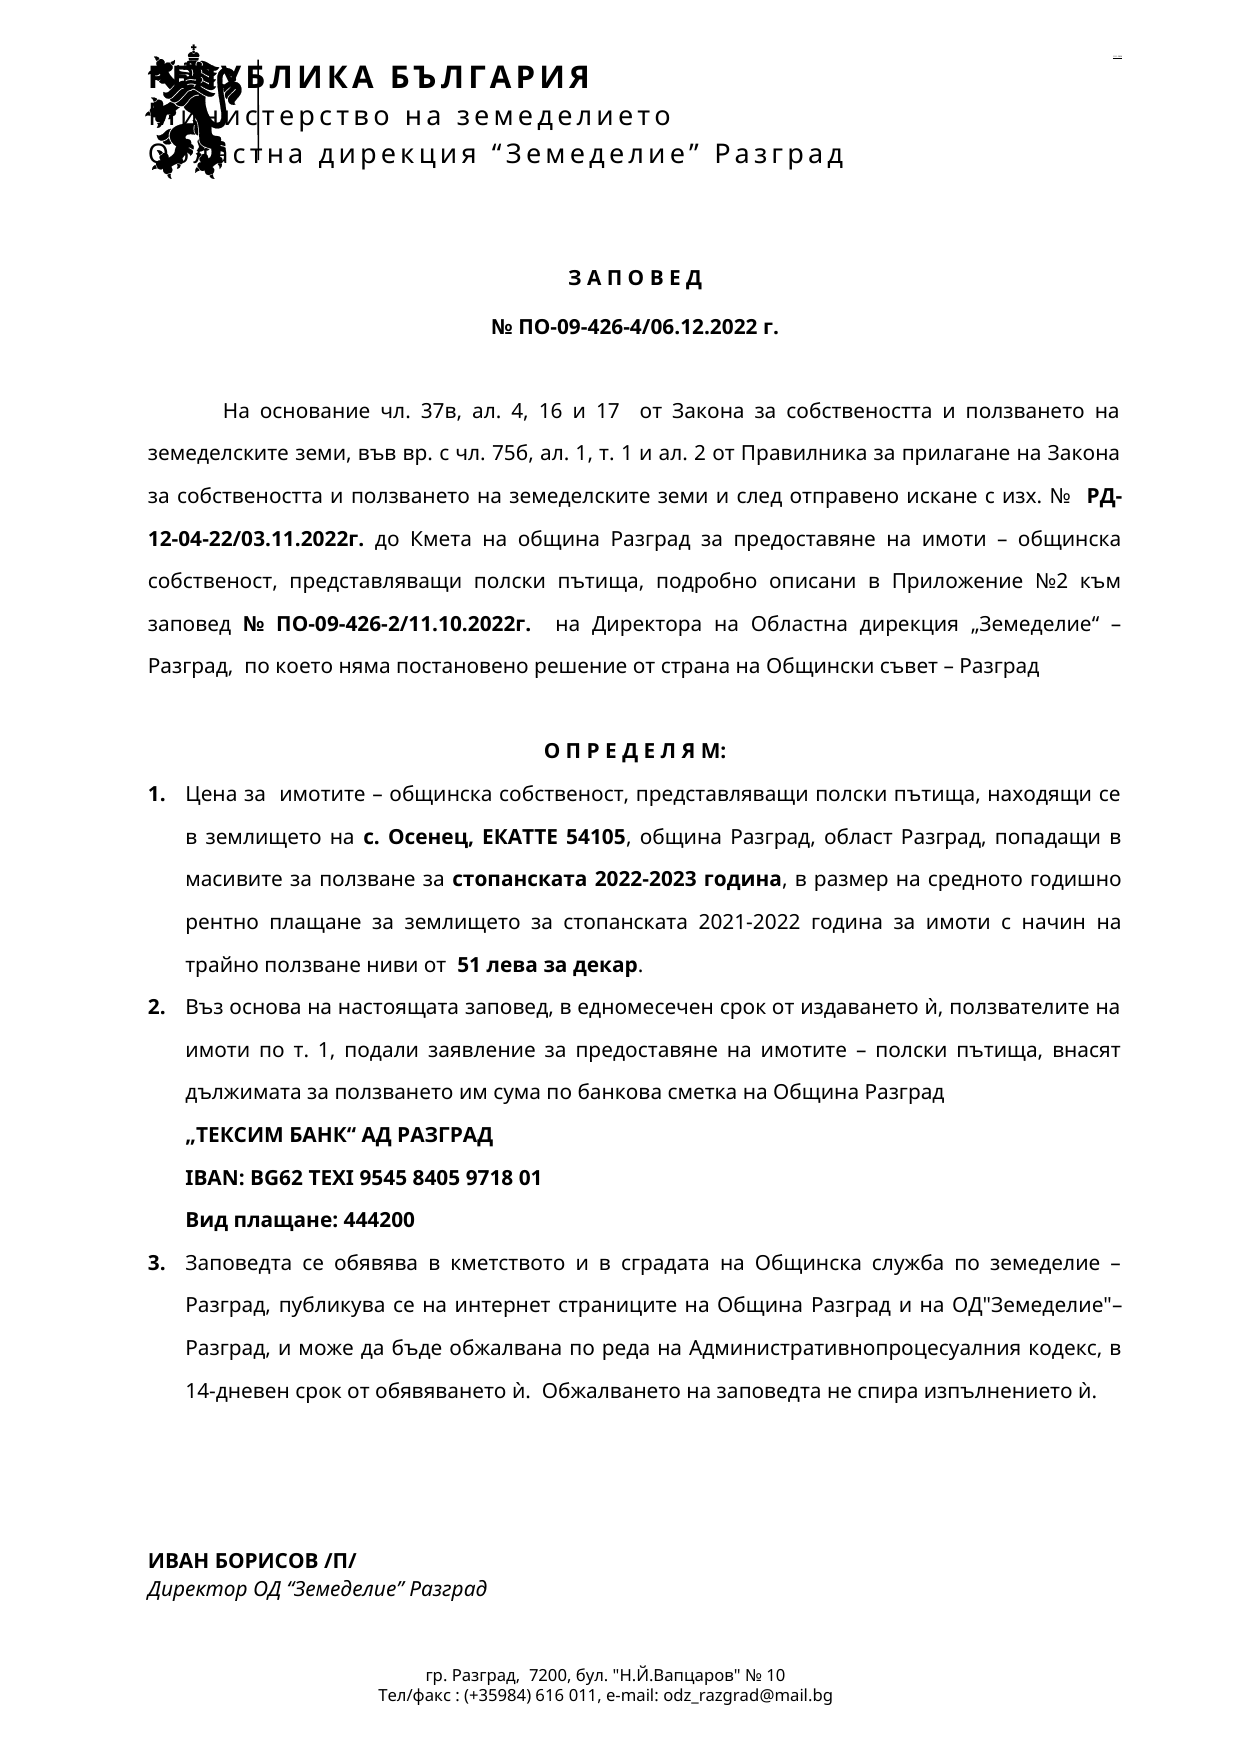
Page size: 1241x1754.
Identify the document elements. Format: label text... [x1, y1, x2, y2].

text Директор ОД “Земеделие” Разград [148, 1574, 1122, 1603]
text ИВАН БОРИСОВ /П/ [148, 1546, 1122, 1574]
text На основание чл. 37в, ал. 4, 16 и 17 от Закона за собствеността и ползването на земеделските земи, във вр. с чл. 75б, ал. 1, т. 1 и ал. 2 от Правилника за прилагане на Закона за собствеността и ползването на земеделските земи и след отправено искане с изх. № РД-12-04-22/03.11.2022г. до Кмета на община Разград за предоставяне на имоти – общинска собственост, представляващи полски пътища, подробно описани в Приложение №2 към заповед № ПО-09-426-2/11.10.2022г. на Директора на Областна дирекция „Земеделие“ – Разград, по което няма постановено решение от страна на Общински съвет – Разград [148, 396, 1122, 680]
text О П Р Е Д Е Л Я М: [148, 737, 1122, 765]
text Вид плащане: 444200 [185, 1205, 1122, 1234]
text „ТЕКСИМ БАНК“ АД РАЗГРАД [185, 1120, 1122, 1148]
subtitle З А П О В Е Д [148, 263, 1122, 292]
text № ПО-09-426-4/06.12.2022 г. [148, 312, 1122, 341]
list Въз основа на настоящата заповед, в едномесечен срок от издаването ѝ, ползвателите на имоти по т. 1, подали заявление за предоставяне на имотите – полски пътища, внасят дължимата за ползването им сума по банкова сметка на Община Разград [148, 992, 1122, 1106]
list Заповедта се обявява в кметството и в сградата на Общинска служба по земеделие – Разград, публикува се на интернет страниците на Община Разград и на ОД"Земеделие"–Разград, и може да бъде обжалвана по реда на Административнопроцесуалния кодекс, в 14-дневен срок от обявяването ѝ. Обжалването на заповедта не спира изпълнението ѝ. [148, 1248, 1122, 1404]
text IBAN: BG62 TEXI 9545 8405 9718 01 [185, 1163, 1122, 1191]
list Цена за имотите – общинска собственост, представляващи полски пътища, находящи се в землището на с. Осенец, ЕКАТТЕ 54105, община Разград, област Разград, попадащи в масивите за ползване за стопанската 2022-2023 година, в размер на средното годишно рентно плащане за землището за стопанската 2021-2022 година за имоти с начин на трайно ползване ниви от 51 лева за декар. [148, 779, 1122, 978]
